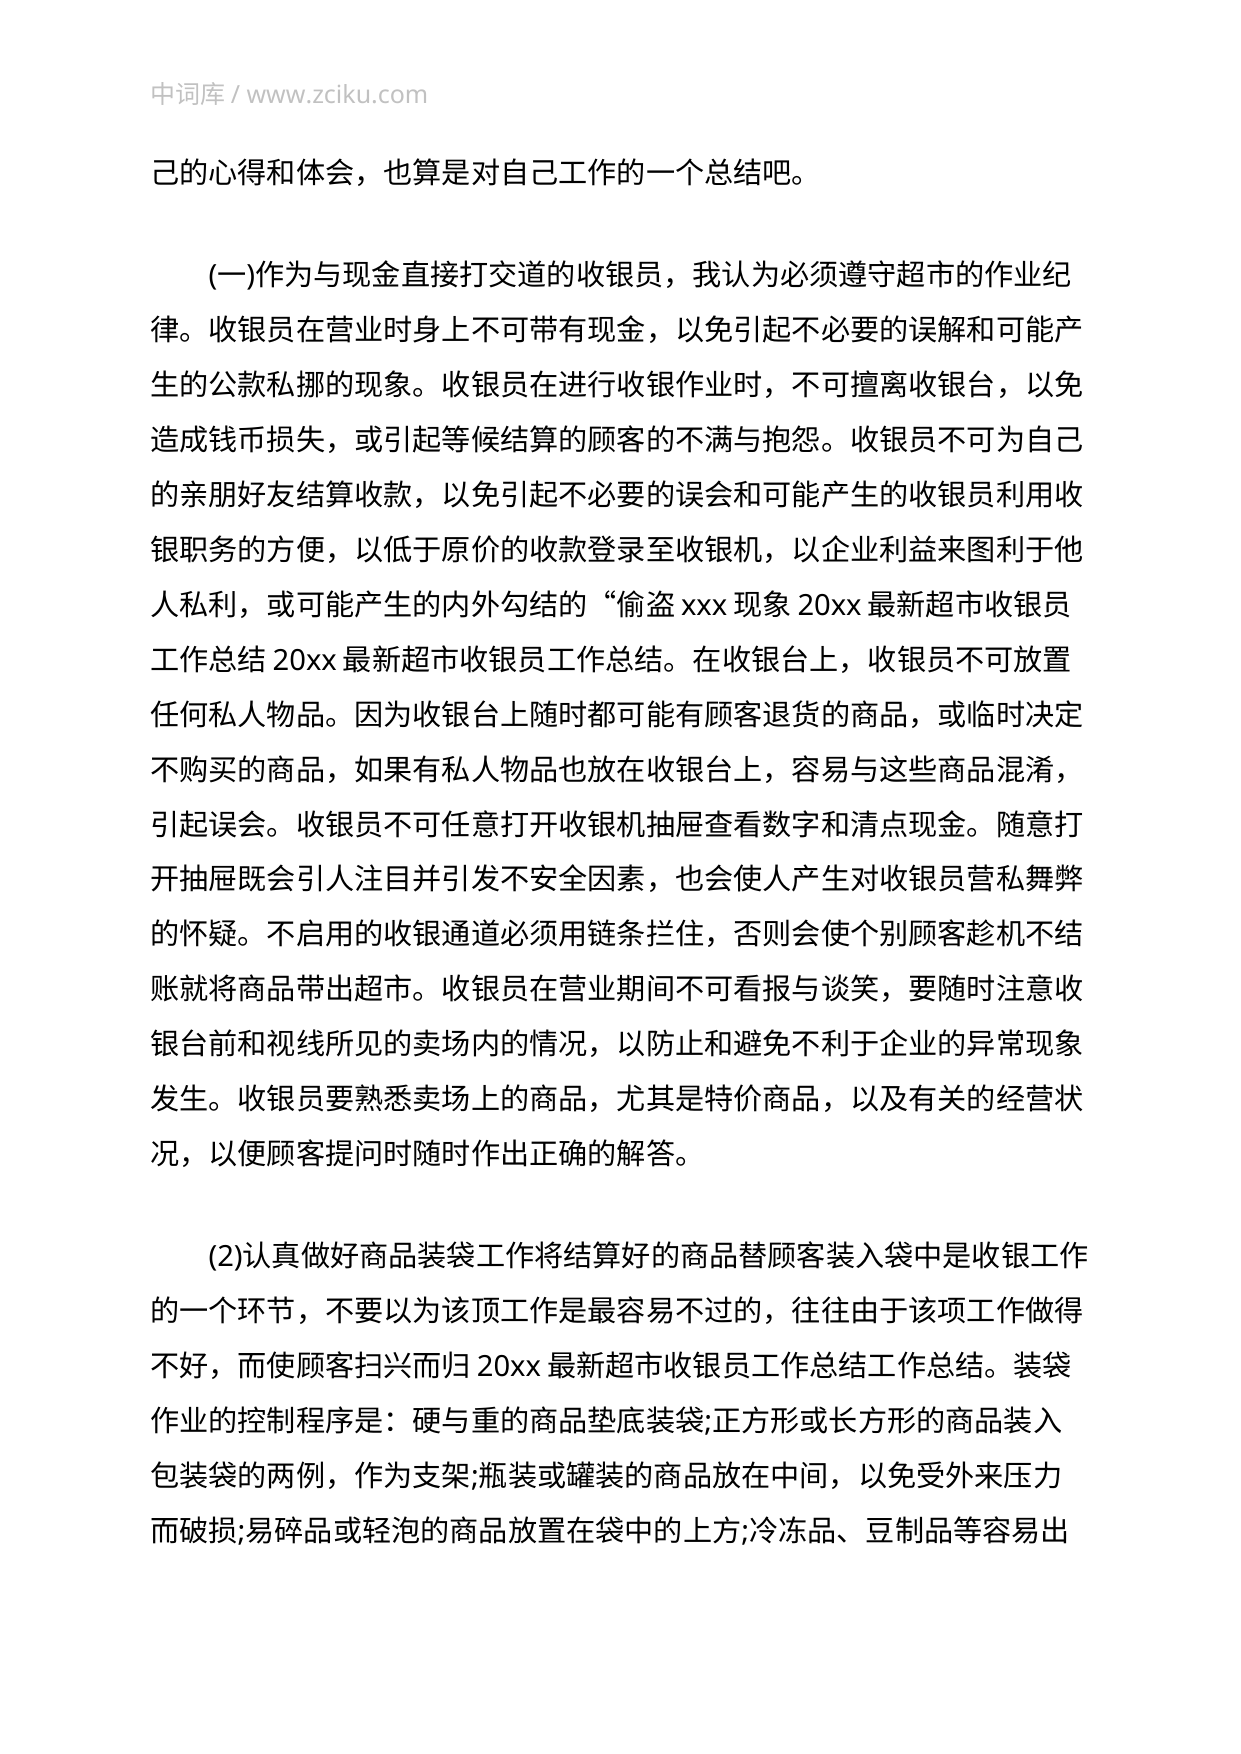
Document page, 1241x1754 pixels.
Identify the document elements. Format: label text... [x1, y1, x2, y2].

text (一)作为与现金直接打交道的收银员，我认为必须遵守超市的作业纪律。收银员在营业时身上不可带有现金，以免引起不必要的误解和可能产生的公款私挪的现象。收银员在进行收银作业时，不可擅离收银台，以免造成钱币损失，或引起等候结算的顾客的不满与抱怨。收银员不可为自己的亲朋好友结算收款，以免引起不必要的误会和可能产生的收银员利用收银职务的方便，以低于原价的收款登录至收银机，以企业利益来图利于他人私利，或可能产生的内外勾结的“偷盗xxx现象20xx最新超市收银员工作总结20xx最新超市收银员工作总结。在收银台上，收银员不可放置任何私人物品。因为收银台上随时都可能有顾客退货的商品，或临时决定不购买的商品，如果有私人物品也放在收银台上，容易与这些商品混淆，引起误会。收银员不可任意打开收银机抽屉查看数字和清点现金。随意打开抽屉既会引人注目并引发不安全因素，也会使人产生对收银员营私舞弊的怀疑。不启用的收银通道必须用链条拦住，否则会使个别顾客趁机不结账就将商品带出超市。收银员在营业期间不可看报与谈笑，要随时注意收银台前和视线所见的卖场内的情况，以防止和避免不利于企业的异常现象发生。收银员要熟悉卖场上的商品，尤其是特价商品，以及有关的经营状况，以便顾客提问时随时作出正确的解答。 [150, 252, 1090, 1173]
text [150, 1232, 1090, 1549]
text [150, 150, 1090, 192]
